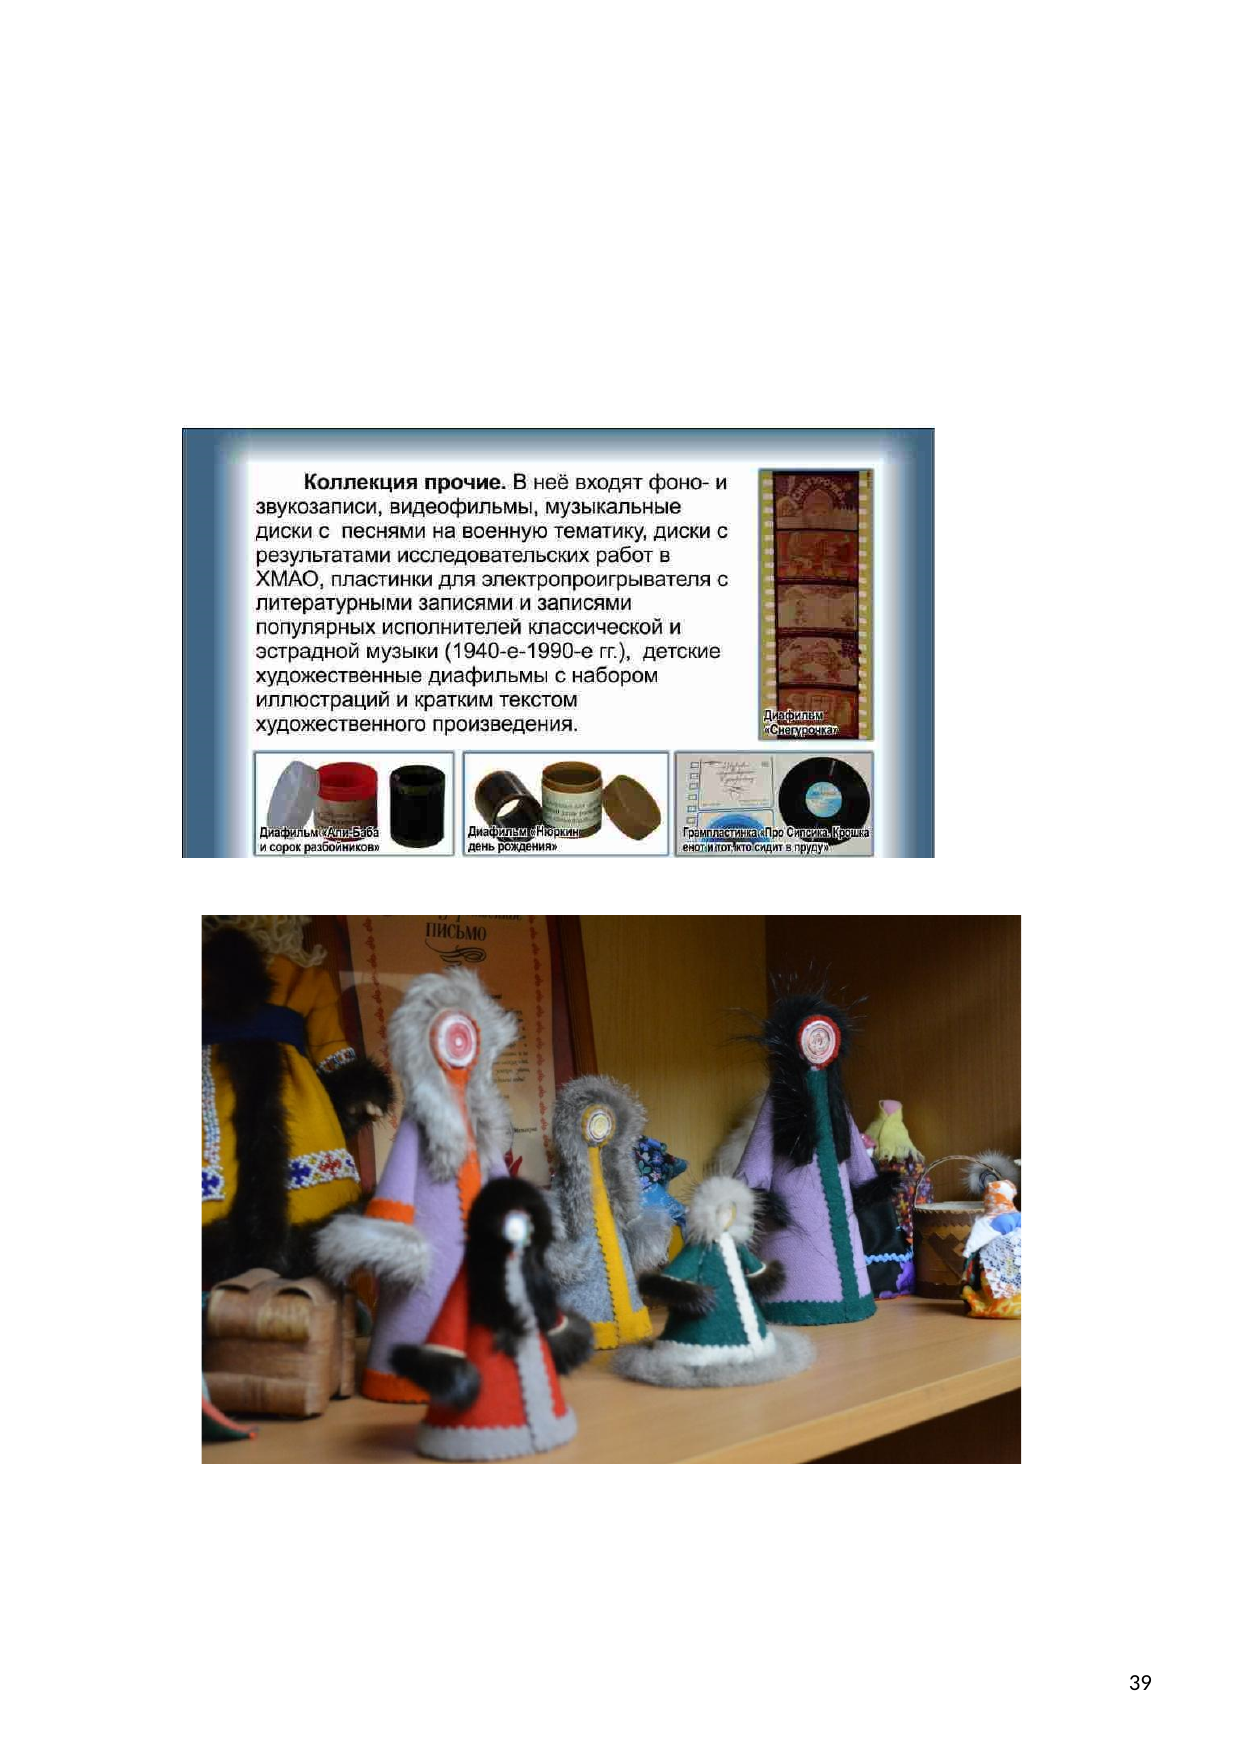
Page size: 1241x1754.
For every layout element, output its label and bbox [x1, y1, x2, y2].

picture [199, 915, 1021, 1463]
